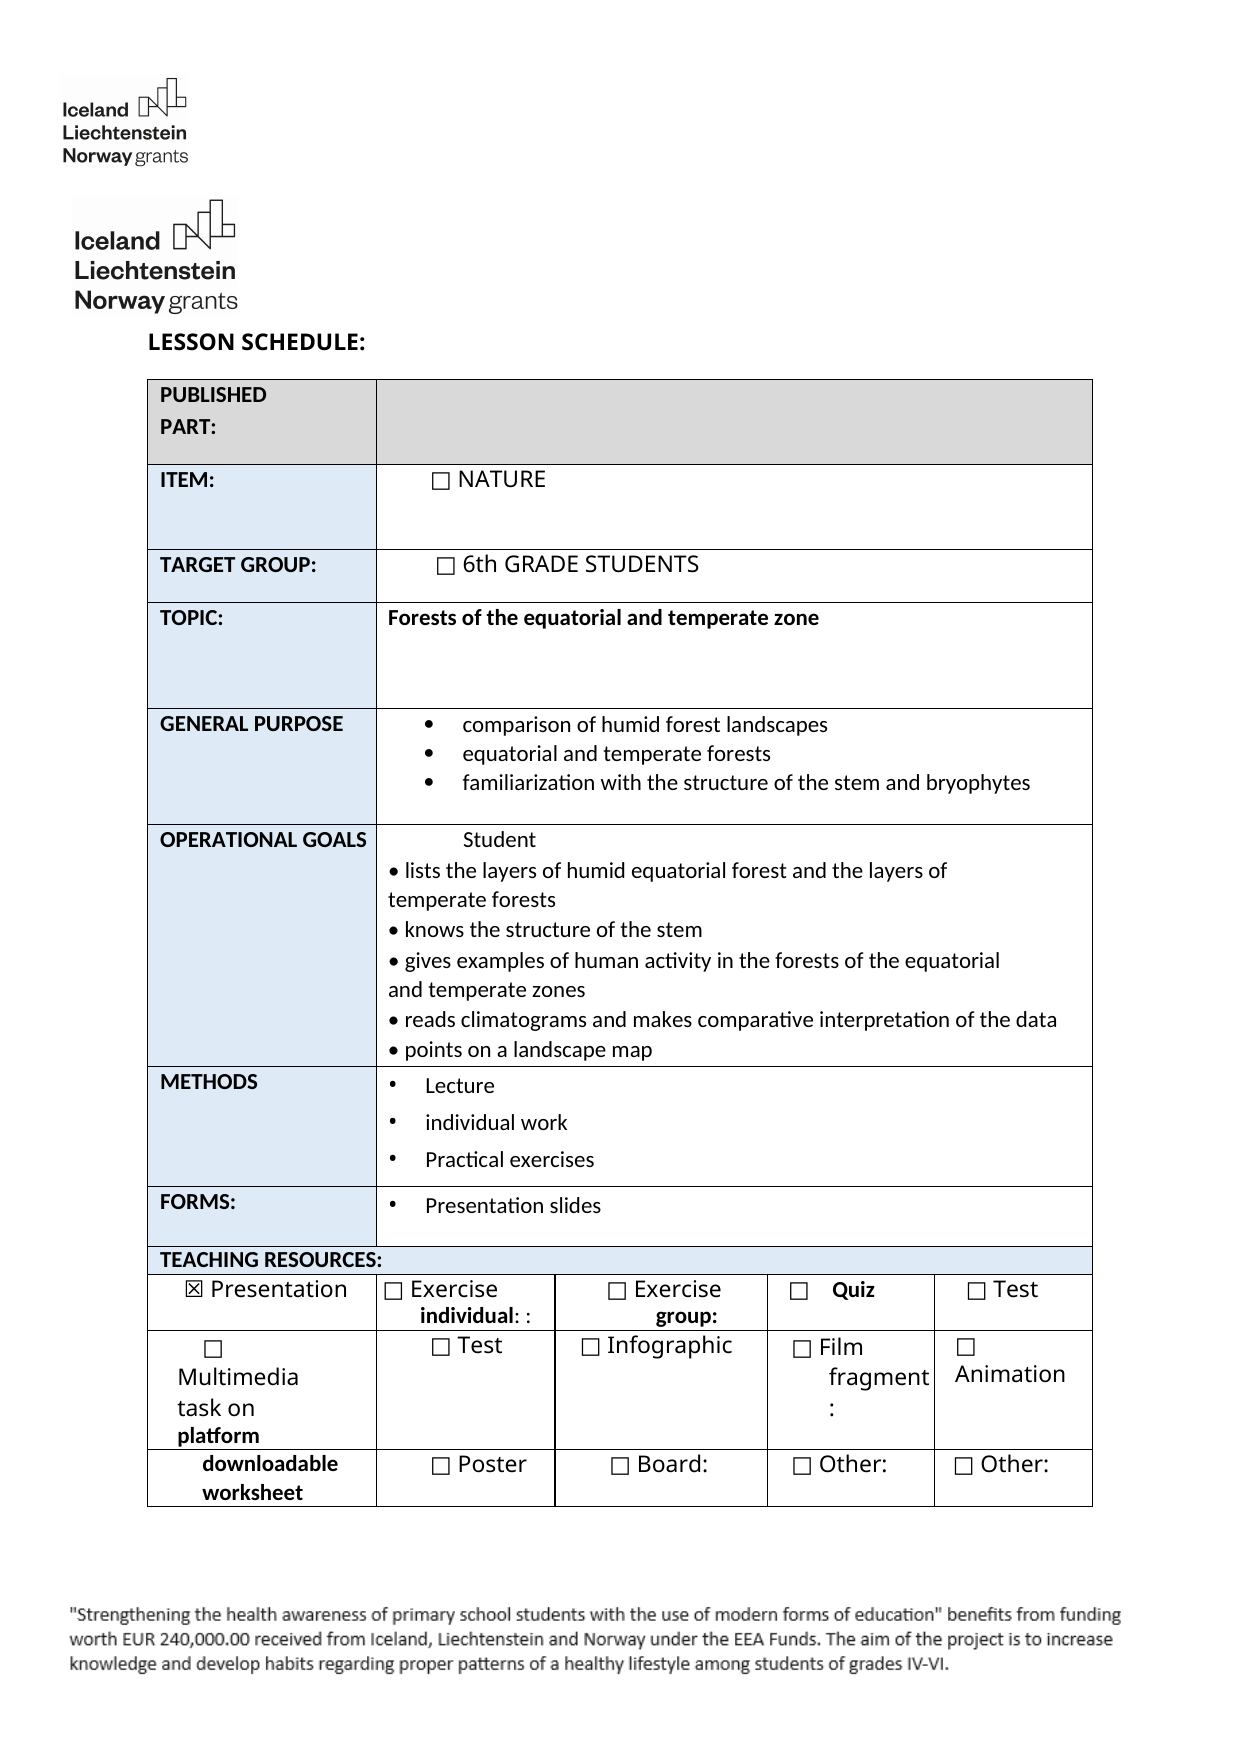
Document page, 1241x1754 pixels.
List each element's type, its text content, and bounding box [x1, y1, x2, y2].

table_cell □ Exercise individual: : [377, 1275, 554, 1330]
table_cell GENERAL PURPOSE [148, 709, 376, 824]
table_cell □ Other: [768, 1450, 934, 1506]
table_cell □ Exercise group: [556, 1275, 767, 1330]
table_cell □ Board: [556, 1450, 767, 1506]
table_cell □ Infographic [556, 1331, 767, 1448]
table_cell □ Multimedia task on platform [148, 1331, 376, 1448]
picture [71, 193, 240, 315]
title LESSON SCHEDULE: [147, 326, 1159, 357]
table_cell downloadable worksheet [148, 1450, 376, 1506]
picture [60, 73, 189, 167]
table_cell METHODS [148, 1067, 376, 1186]
table_cell ☒ Presentation [148, 1275, 376, 1330]
table_cell Lecture individual work Practical exercises [377, 1067, 1092, 1186]
table_cell □ Poster [377, 1450, 554, 1506]
table_cell ITEM: [148, 465, 376, 549]
table_cell Forests of the equatorial and temperate zone [377, 603, 1092, 708]
table_cell □ Test [935, 1275, 1092, 1330]
table_cell comparison of humid forest landscapes equatorial and temperate forests familiarization with the structure of the stem and bryophytes [377, 709, 1092, 824]
table_cell Presentation slides [377, 1187, 1092, 1246]
table_cell TEACHING RESOURCES: [148, 1247, 1092, 1274]
table_cell TOPIC: [148, 603, 376, 708]
picture [60, 1595, 1160, 1681]
table_cell FORMS: [148, 1187, 376, 1246]
table_cell □ Test [377, 1331, 554, 1448]
table_cell Student lists the layers of humid equatorial forest and the layers of temperate forests knows the structure of the stem gives examples of human activity in the forests of the equatorial and temperate zones reads climatograms and makes comparative interpretation of the data points on a landscape map [377, 825, 1092, 1066]
table_header PUBLISHED PART: [148, 380, 376, 464]
table_header [377, 380, 1092, 464]
table_cell TARGET GROUP: [148, 550, 376, 602]
table_cell OPERATIONAL GOALS [148, 825, 376, 1066]
table_cell □ 6th GRADE STUDENTS [377, 550, 1092, 602]
table_cell □ Other: [935, 1450, 1092, 1506]
table_cell □ Quiz [768, 1275, 934, 1330]
table_cell □ Animation [935, 1331, 1092, 1448]
table_cell □ NATURE [377, 465, 1092, 549]
table_cell □ Film fragment: [768, 1331, 934, 1448]
